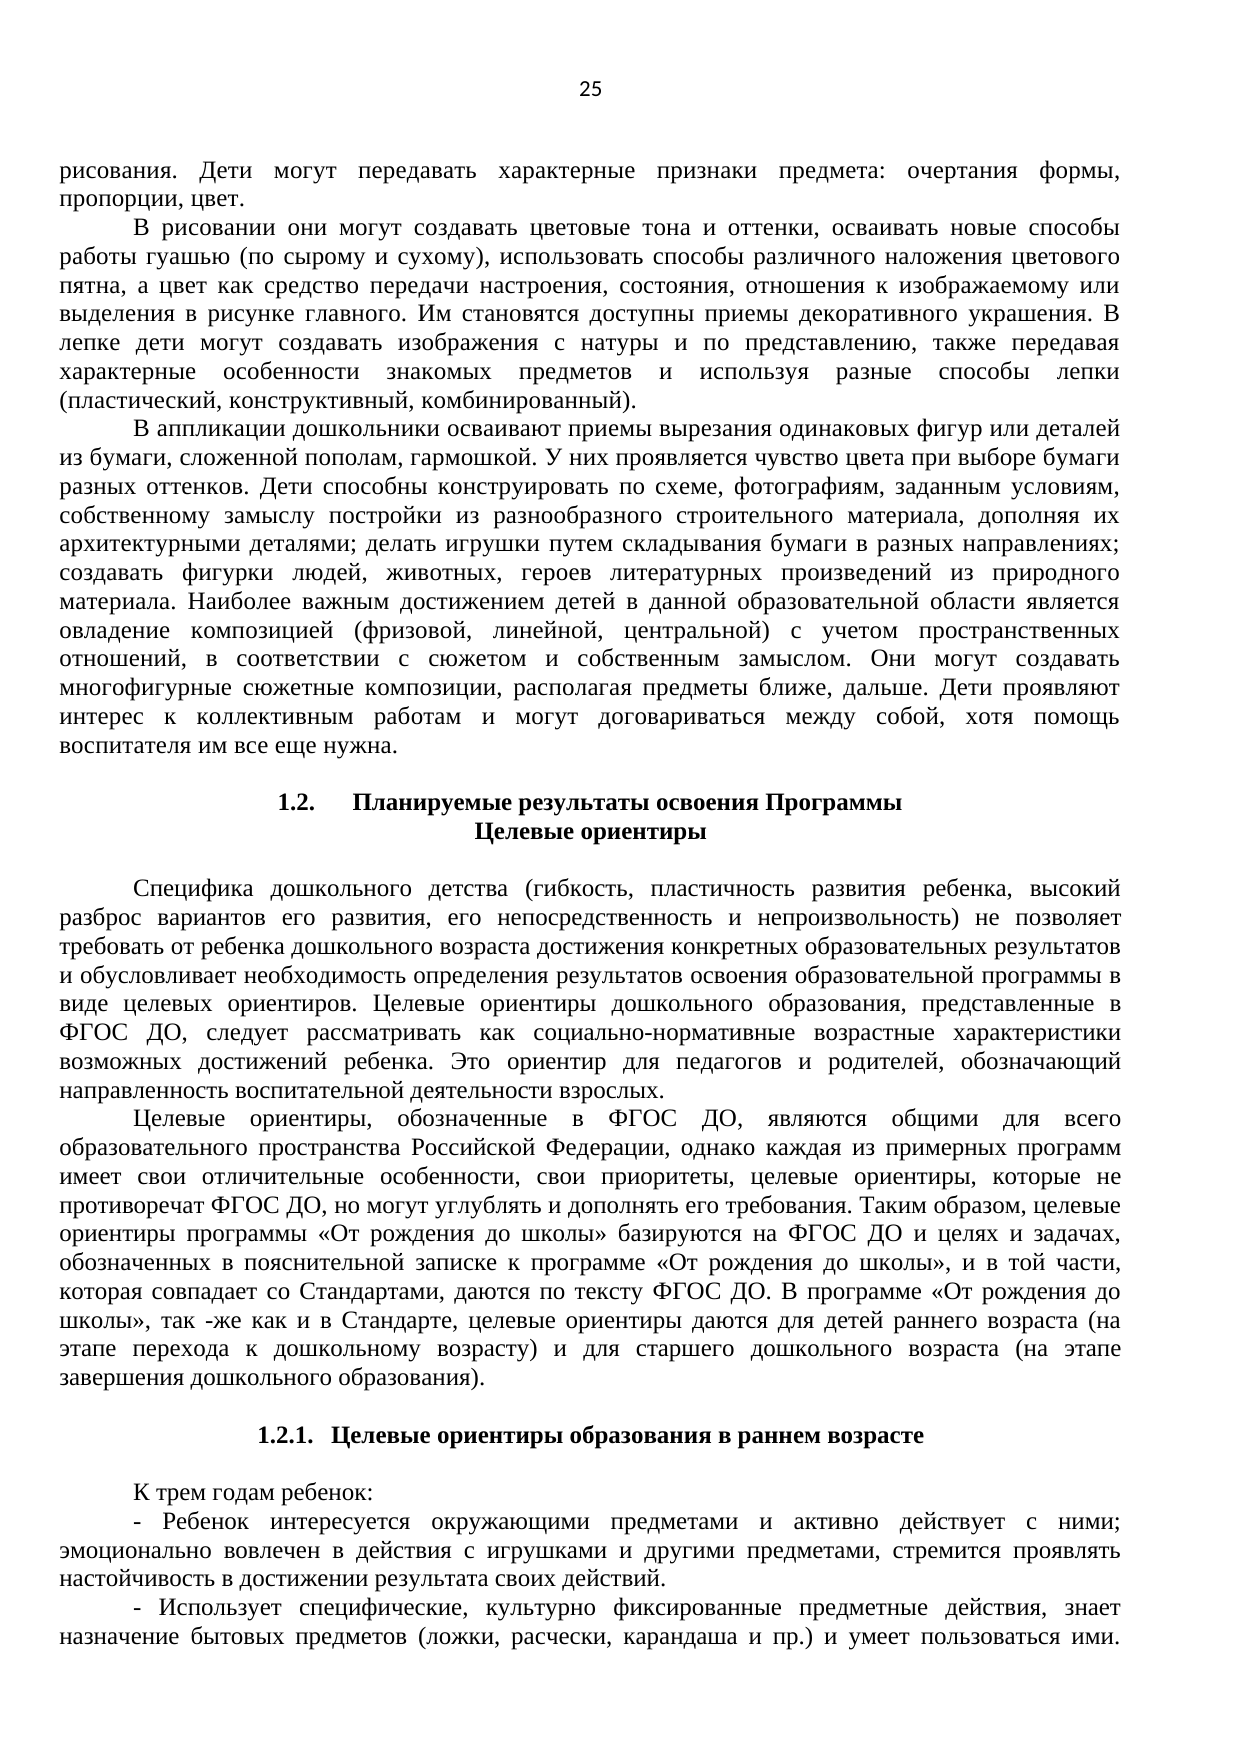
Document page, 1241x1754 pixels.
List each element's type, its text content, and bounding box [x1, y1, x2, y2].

list - Ребенок интересуется окружающими предметами и активно действует с ними; эмоционально вовлечен в действия с игрушками и другими предметами, стремится проявлять настойчивость в достижении результата своих действий. [59, 1506, 1122, 1592]
list Специфика дошкольного детства (гибкость, пластичность развития ребенка, высокий разброс вариантов его развития, его непосредственность и непроизвольность) не позволяет требовать от ребенка дошкольного возраста достижения конкретных образовательных результатов и обусловливает необходимость определения результатов освоения образовательной программы в виде целевых ориентиров. Целевые ориентиры дошкольного образования, представленные в ФГОС ДО, следует рассматривать как социально-нормативные возрастные характеристики возможных достижений ребенка. Это ориентир для педагогов и родителей, обозначающий направленность воспитательной деятельности взрослых. [59, 873, 1122, 1103]
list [59, 1592, 1122, 1650]
list Целевые ориентиры, обозначенные в ФГОС ДО, являются общими для всего образовательного пространства Российской Федерации, однако каждая из примерных программ имеет свои отличительные особенности, свои приоритеты, целевые ориентиры, которые не противоречат ФГОС ДО, но могут углублять и дополнять его требования. Таким образом, целевые ориентиры программы «От рождения до школы» базируются на ФГОС ДО и целях и задачах, обозначенных в пояснительной записке к программе «От рождения до школы», и в той части, которая совпадает со Стандартами, даются по тексту ФГОС ДО. В программе «От рождения до школы», так -же как и в Стандарте, целевые ориентиры даются для детей раннего возраста (на этапе перехода к дошкольному возрасту) и для старшего дошкольного возраста (на этапе завершения дошкольного образования). [59, 1103, 1122, 1391]
list Планируемые результаты освоения Программы [58, 787, 1122, 816]
list Целевые ориентиры образования в раннем возрасте [59, 1420, 1122, 1448]
list Целевые ориентиры [59, 816, 1122, 845]
text В аппликации дошкольники осваивают приемы вырезания одинаковых фигур или деталей из бумаги, сложенной пополам, гармошкой. У них проявляется чувство цвета при выборе бумаги разных оттенков. Дети способны конструировать по схеме, фотографиям, заданным условиям, собственному замыслу постройки из разнообразного строительного материала, дополняя их архитектурными деталями; делать игрушки путем складывания бумаги в разных направлениях; создавать фигурки людей, животных, героев литературных произведений из природного материала. Наиболее важным достижением детей в данной образовательной области является овладение композицией (фризовой, линейной, центральной) с учетом пространственных отношений, в соответствии с сюжетом и собственным замыслом. Они могут создавать многофигурные сюжетные композиции, располагая предметы ближе, дальше. Дети проявляют интерес к коллективным работам и могут договариваться между собой, хотя помощь воспитателя им все еще нужна. [59, 413, 1122, 758]
text В рисовании они могут создавать цветовые тона и оттенки, осваивать новые способы работы гуашью (по сырому и сухому), использовать способы различного наложения цветового пятна, а цвет как средство передачи настроения, состояния, отношения к изображаемому или выделения в рисунке главного. Им становятся доступны приемы декоративного украшения. В лепке дети могут создавать изображения с натуры и по представлению, также передавая характерные особенности знакомых предметов и используя разные способы лепки (пластический, конструктивный, комбинированный). [59, 212, 1122, 413]
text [59, 155, 1122, 212]
list К трем годам ребенок: [59, 1477, 1122, 1506]
